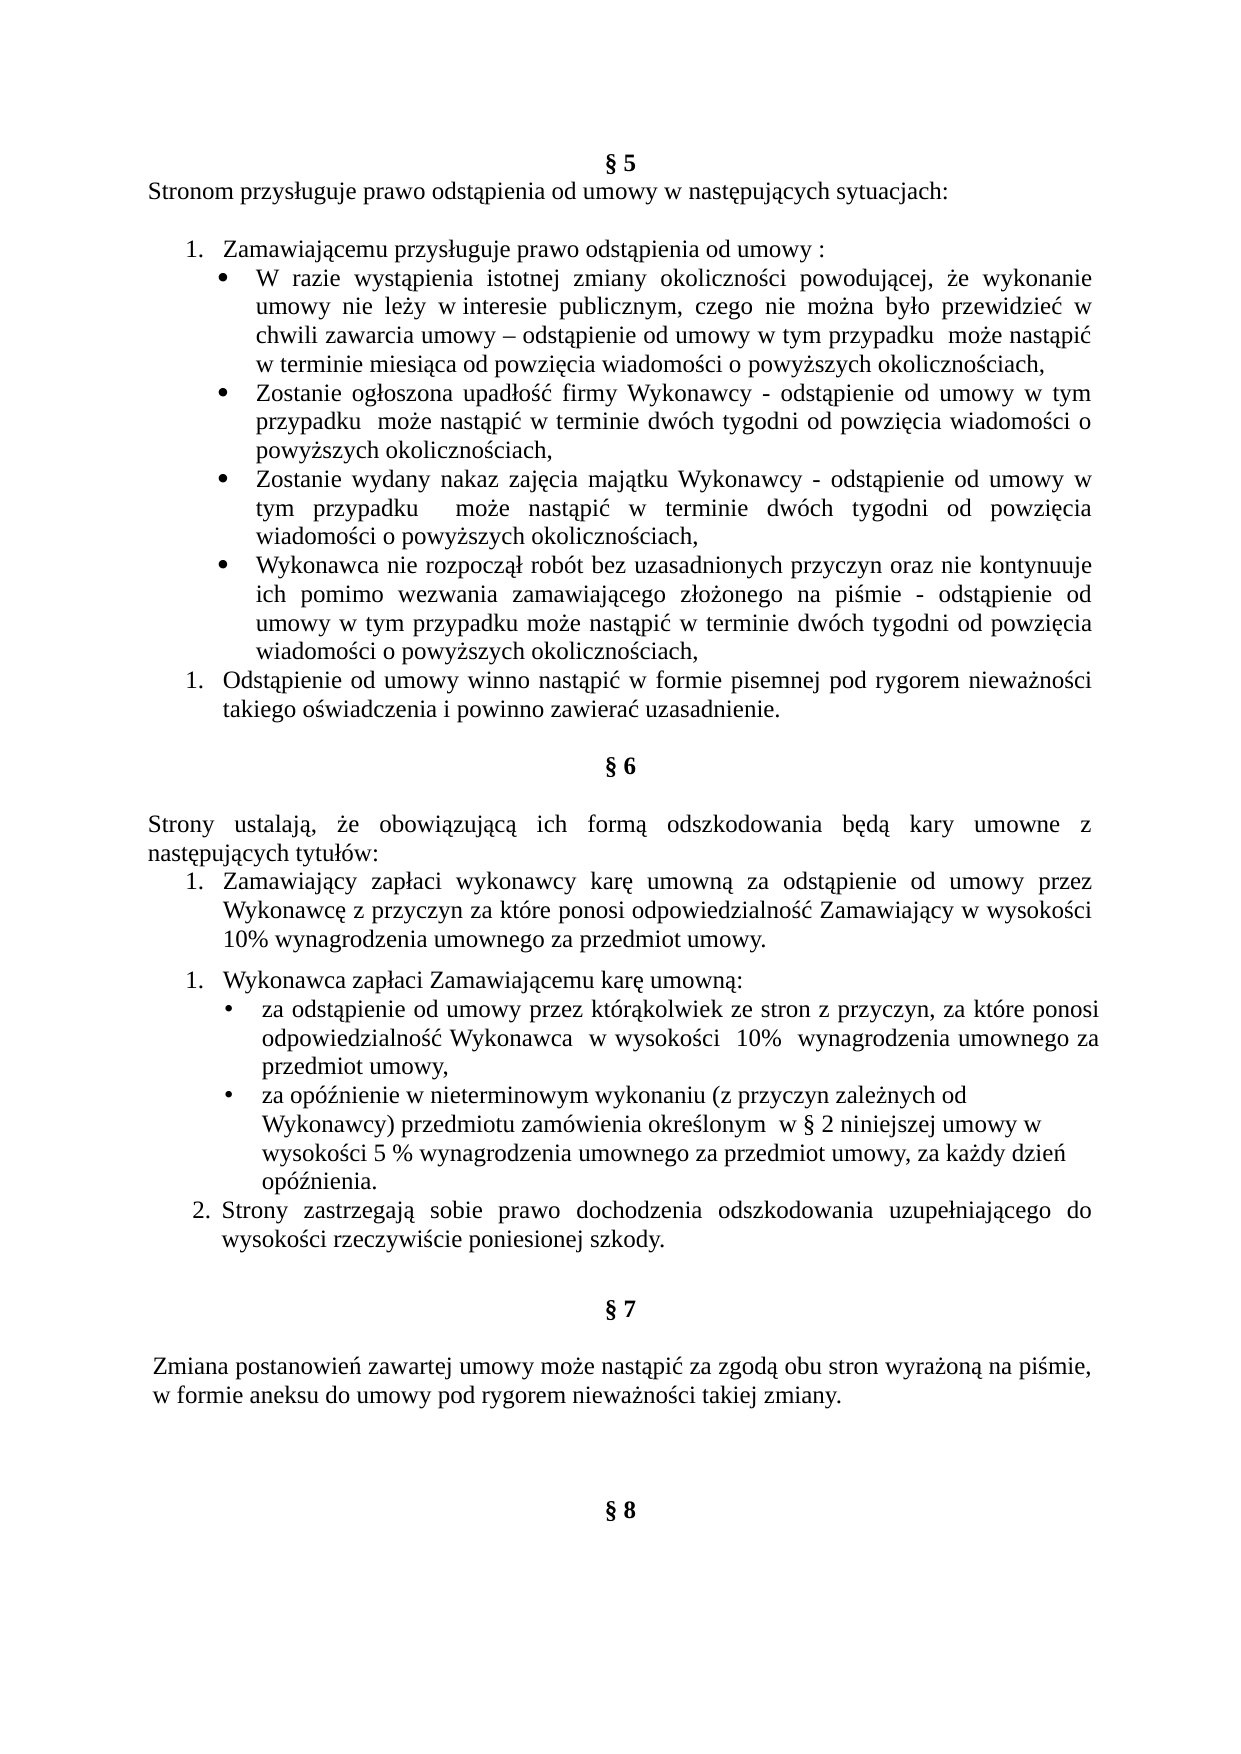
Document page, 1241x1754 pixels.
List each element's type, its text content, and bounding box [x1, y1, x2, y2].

text § 7 [148, 1294, 1093, 1323]
list Zamawiającemu przysługuje prawo odstąpienia od umowy : [185, 234, 1093, 263]
list Wykonawca nie rozpoczął robót bez uzasadnionych przyczyn oraz nie kontynuuje ich pomimo wezwania zamawiającego złożonego na piśmie - odstąpienie od umowy w tym przypadku może nastąpić w terminie dwóch tygodni od powzięcia wiadomości o powyższych okolicznościach, [218, 550, 1093, 665]
list Zostanie wydany nakaz zajęcia majątku Wykonawcy - odstąpienie od umowy w tym przypadku może nastąpić w terminie dwóch tygodni od powzięcia wiadomości o powyższych okolicznościach, [218, 464, 1093, 550]
list za odstąpienie od umowy przez którąkolwiek ze stron z przyczyn, za które ponosi odpowiedzialność Wykonawca w wysokości 10% wynagrodzenia umownego za przedmiot umowy, [224, 994, 1100, 1080]
list Strony zastrzegają sobie prawo dochodzenia odszkodowania uzupełniającego do wysokości rzeczywiście poniesionej szkody. [192, 1195, 1093, 1253]
text § 8 [148, 1495, 1093, 1524]
list Wykonawca zapłaci Zamawiającemu karę umowną: [185, 965, 1093, 994]
text § 5 [148, 148, 1093, 176]
list Odstąpienie od umowy winno nastąpić w formie pisemnej pod rygorem nieważności takiego oświadczenia i powinno zawierać uzasadnienie. [185, 665, 1093, 723]
list za opóźnienie w nieterminowym wykonaniu (z przyczyn zależnych od Wykonawcy) przedmiotu zamówienia określonym w § 2 niniejszej umowy w wysokości 5 % wynagrodzenia umownego za przedmiot umowy, za każdy dzień opóźnienia. [224, 1080, 1093, 1195]
text Strony ustalają, że obowiązującą ich formą odszkodowania będą kary umowne z następujących tytułów: [148, 809, 1093, 866]
text Zmiana postanowień zawartej umowy może nastąpić za zgodą obu stron wyrażoną na piśmie, w formie aneksu do umowy pod rygorem nieważności takiej zmiany. [152, 1351, 1093, 1409]
list Zamawiający zapłaci wykonawcy karę umowną za odstąpienie od umowy przez Wykonawcę z przyczyn za które ponosi odpowiedzialność Zamawiający w wysokości 10% wynagrodzenia umownego za przedmiot umowy. [185, 866, 1093, 953]
list Zostanie ogłoszona upadłość firmy Wykonawcy - odstąpienie od umowy w tym przypadku może nastąpić w terminie dwóch tygodni od powzięcia wiadomości o powyższych okolicznościach, [218, 378, 1093, 464]
list W razie wystąpienia istotnej zmiany okoliczności powodującej, że wykonanie umowy nie leży w interesie publicznym, czego nie można było przewidzieć w chwili zawarcia umowy – odstąpienie od umowy w tym przypadku może nastąpić w terminie miesiąca od powzięcia wiadomości o powyższych okolicznościach, [218, 263, 1093, 378]
text § 6 [148, 751, 1093, 780]
text Stronom przysługuje prawo odstąpienia od umowy w następujących sytuacjach: [148, 176, 1093, 205]
